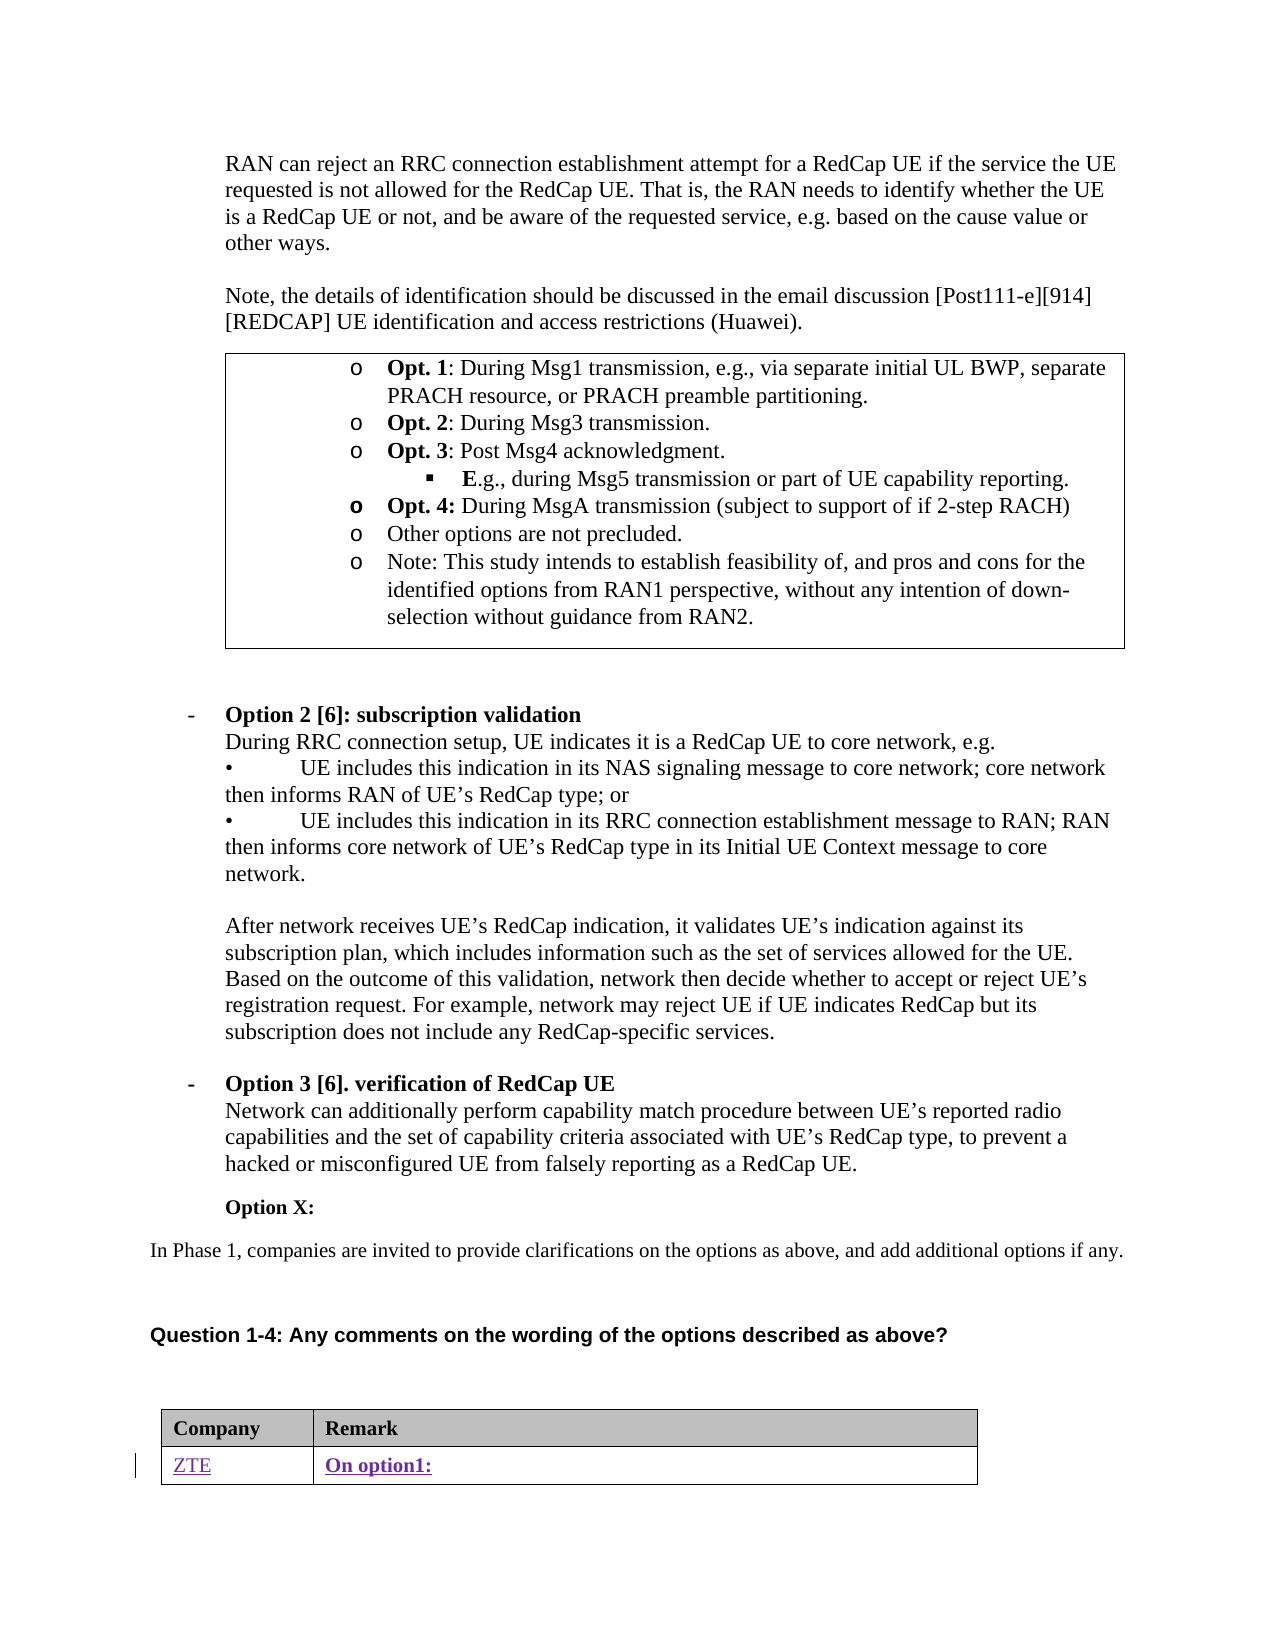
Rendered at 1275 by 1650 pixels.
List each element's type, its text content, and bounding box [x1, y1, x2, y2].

text In Phase 1, companies are invited to provide clarifications on the options as above, and add additional options if any. [150, 1237, 1125, 1262]
list Option 2 [6]: subscription validation [187, 702, 1125, 728]
list • UE includes this indication in its RRC connection establishment message to RAN; RAN then informs core network of UE’s RedCap type in its Initial UE Context message to core network. [225, 807, 1125, 886]
list Network can additionally perform capability match procedure between UE’s reported radio capabilities and the set of capability criteria associated with UE’s RedCap type, to prevent a hacked or misconfigured UE from falsely reporting as a RedCap UE. [225, 1097, 1125, 1176]
list Option 3 [6]. verification of RedCap UE [187, 1071, 1125, 1097]
text Question 1-4: Any comments on the wording of the options described as above? [150, 1323, 1125, 1347]
text Option X: [150, 1195, 1125, 1219]
list After network receives UE’s RedCap indication, it validates UE’s indication against its subscription plan, which includes information such as the set of services allowed for the UE. Based on the outcome of this validation, network then decide whether to accept or reject UE’s registration request. For example, network may reject UE if UE indicates RedCap but its subscription does not include any RedCap-specific services. [225, 912, 1125, 1044]
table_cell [314, 1447, 977, 1484]
list During RRC connection setup, UE indicates it is a RedCap UE to core network, e.g. [225, 728, 1125, 754]
table_cell [162, 1447, 313, 1484]
table_header Company [162, 1410, 313, 1446]
list RAN can reject an RRC connection establishment attempt for a RedCap UE if the service the UE requested is not allowed for the RedCap UE. That is, the RAN needs to identify whether the UE is a RedCap UE or not, and be aware of the requested service, e.g. based on the cause value or other ways. [225, 150, 1125, 255]
list Note, the details of identification should be discussed in the email discussion [Post111-e][914][REDCAP] UE identification and access restrictions (Huawei). [225, 282, 1125, 334]
list • UE includes this indication in its NAS signaling message to core network; core network then informs RAN of UE’s RedCap type; or [225, 754, 1125, 807]
table_header Opt. 1: During Msg1 transmission, e.g., via separate initial UL BWP, separate PRACH resource, or PRACH preamble partitioning. Opt. 2: During Msg3 transmission. Opt. 3: Post Msg4 acknowledgment. E.g., during Msg5 transmission or part of UE capability reporting. Opt. 4: During MsgA transmission (subject to support of if 2-step RACH) Other options are not precluded. Note: This study intends to establish feasibility of, and pros and cons for the identified options from RAN1 perspective, without any intention of down-selection without guidance from RAN2. [226, 354, 1124, 648]
table_header Remark [314, 1410, 977, 1446]
